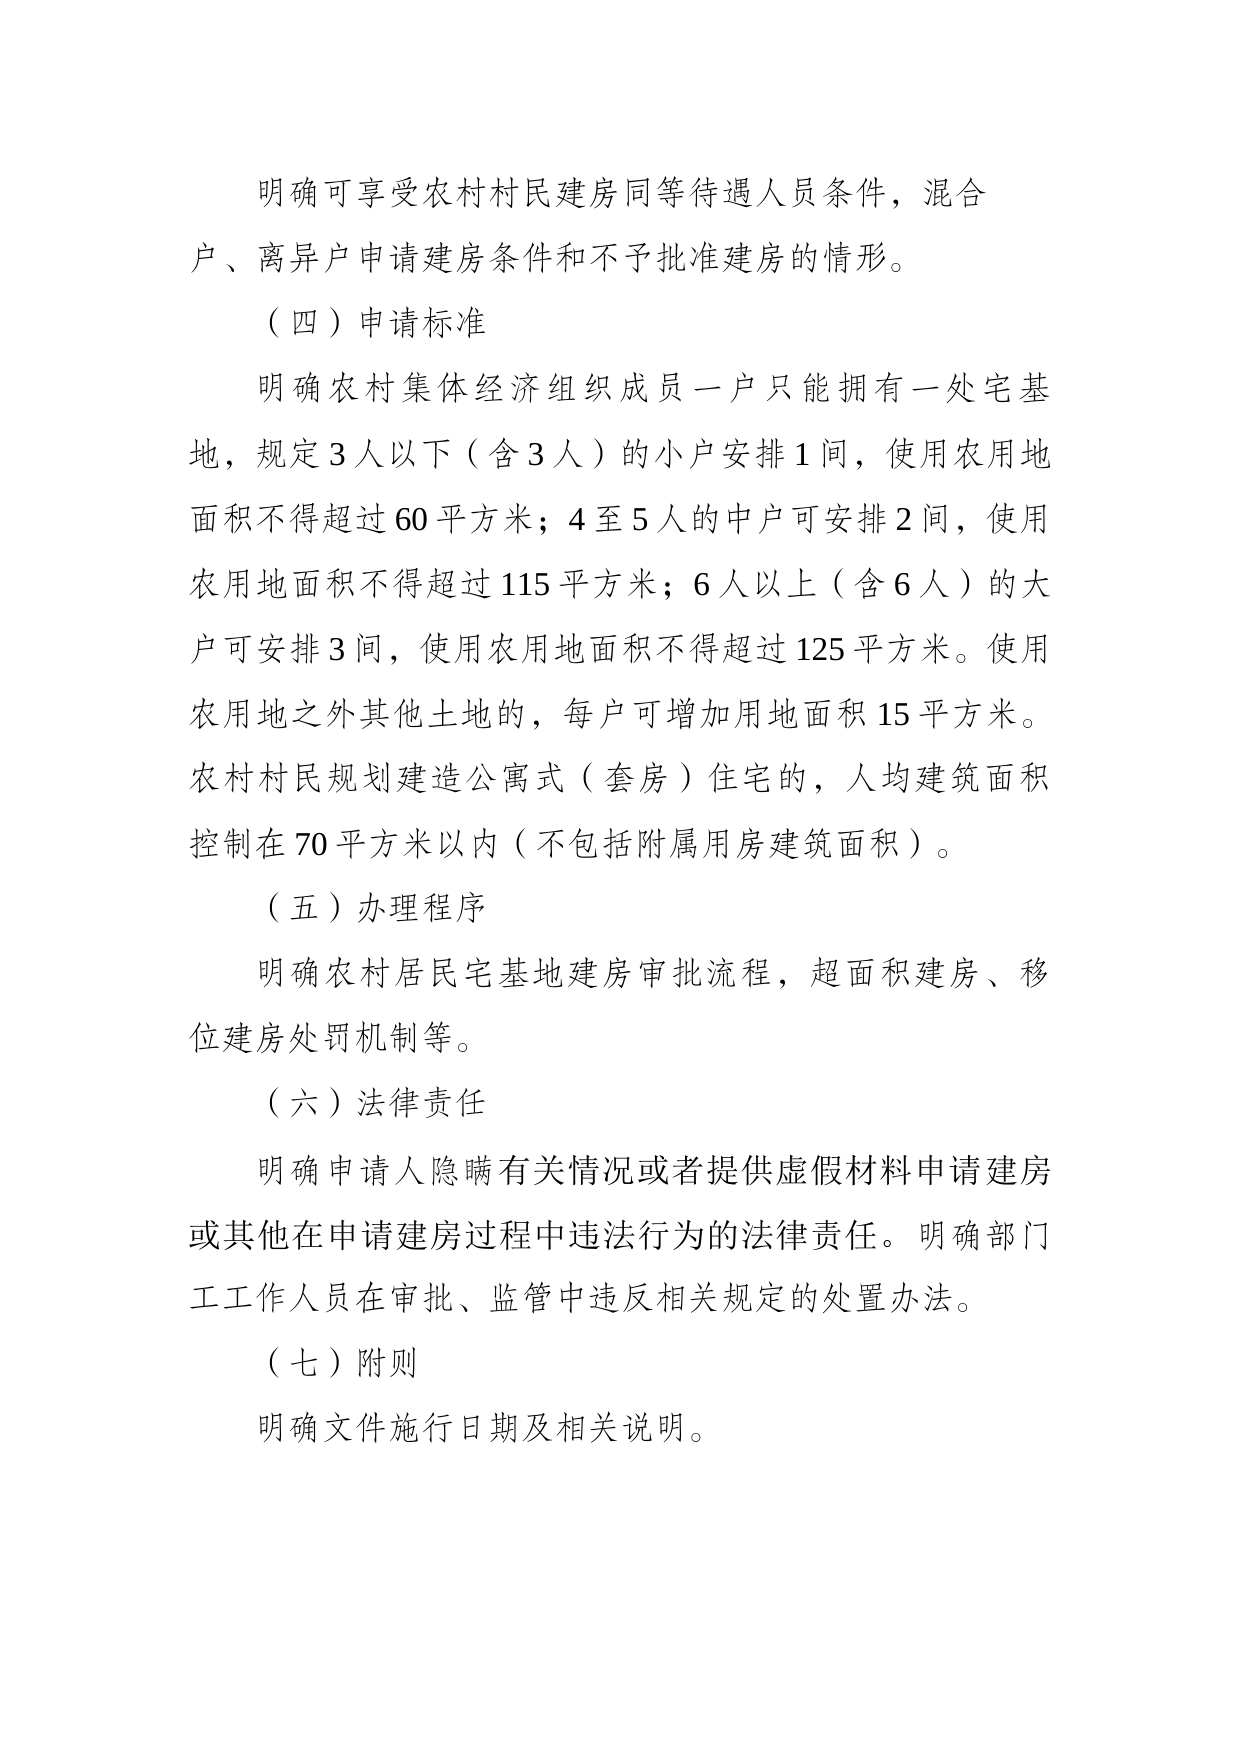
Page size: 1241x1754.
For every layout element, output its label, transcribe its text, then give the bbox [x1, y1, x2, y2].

list （六）法律责任 [187, 1072, 1053, 1137]
list 明确文件施行日期及相关说明。 [187, 1397, 1053, 1462]
text 明确申请人隐瞒有关情况或者提供虚假材料申请建房或其他在申请建房过程中违法行为的法律责任。明确部门工工作人员在审批、监管中违反相关规定的处置办法。 [187, 1137, 1053, 1332]
list （五）办理程序 [187, 877, 1053, 942]
list 明确农村集体经济组织成员一户只能拥有一处宅基地，规定3人以下（含3人）的小户安排1间，使用农用地面积不得超过60平方米；4至5人的中户可安排2间，使用农用地面积不得超过115平方米；6人以上（含6人）的大户可安排3间，使用农用地面积不得超过125平方米。使用农用地之外其他土地的，每户可增加用地面积15平方米。农村村民规划建造公寓式（套房）住宅的，人均建筑面积控制在70平方米以内（不包括附属用房建筑面积）。 [187, 357, 1053, 877]
list 明确可享受农村村民建房同等待遇人员条件，混合户、离异户申请建房条件和不予批准建房的情形。 [187, 162, 1053, 292]
list （七）附则 [187, 1332, 1053, 1397]
list 申请标准 [187, 292, 1053, 357]
list 明确农村居民宅基地建房审批流程，超面积建房、移位建房处罚机制等。 [187, 942, 1053, 1072]
